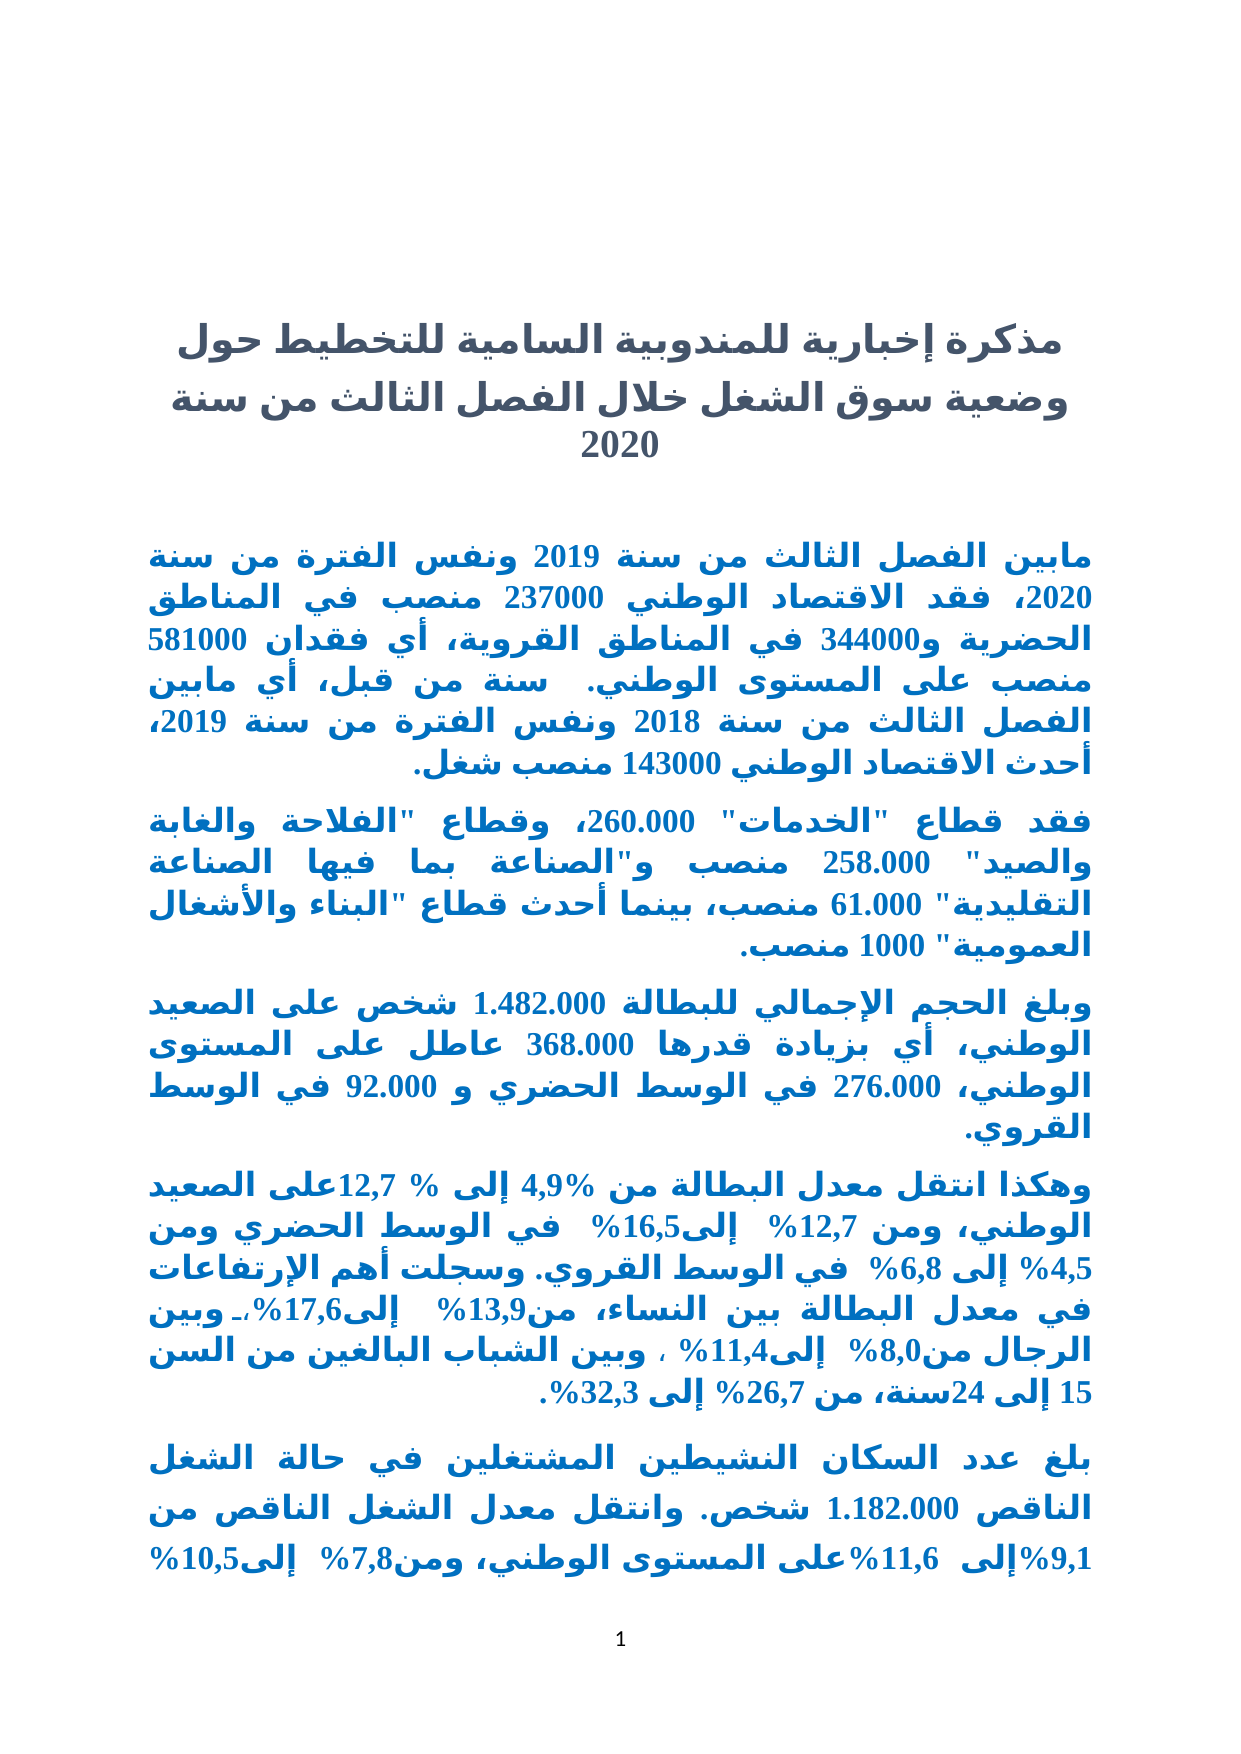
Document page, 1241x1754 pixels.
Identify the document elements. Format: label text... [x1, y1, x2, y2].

text وضعية سوق الشغل خلال الفصل الثالث من سنة 2020 [148, 375, 1093, 466]
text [148, 1438, 1093, 1576]
text مذكرة إخبارية للمندوبية السامية للتخطيط حول [148, 317, 1093, 362]
text وبلغ الحجم الإجمالي للبطالة 1.482.000 شخص على الصعيد الوطني، أي بزيادة قدرها 368.000 عاطل على المستوى الوطني، 276.000 في الوسط الحضري و 92.000 في الوسط القروي. [148, 983, 1093, 1146]
text مابين الفصل الثالث من سنة 2019 ونفس الفترة من سنة 2020، فقد الاقتصاد الوطني 237000 منصب في المناطق الحضرية و344000 في المناطق القروية، أي فقدان 581000 منصب على المستوى الوطني. سنة من قبل، أي مابين الفصل الثالث من سنة 2018 ونفس الفترة من سنة 2019، أحدث الاقتصاد الوطني 143000 منصب شغل. [148, 536, 1093, 781]
text فقد قطاع "الخدمات" 260.000، وقطاع "الفلاحة والغابة والصيد" 258.000 منصب و"الصناعة بما فيها الصناعة التقليدية" 61.000 منصب، بينما أحدث قطاع "البناء والأشغال العمومية" 1000 منصب. [148, 801, 1093, 963]
text وهكذا انتقل معدل البطالة من %4,9 إلى % 12,7على الصعيد الوطني، ومن 12,7% إلى16,5% في الوسط الحضري ومن 4,5% إلى 6,8% في الوسط القروي. وسجلت أهم الإرتفاعات في معدل البطالة بين النساء، من13,9% إلى17,6%، وبين الرجال من8,0% إلى11,4% ، وبين الشباب البالغين من السن 15 إلى 24سنة، من 26,7% إلى 32,3%. [148, 1165, 1093, 1410]
